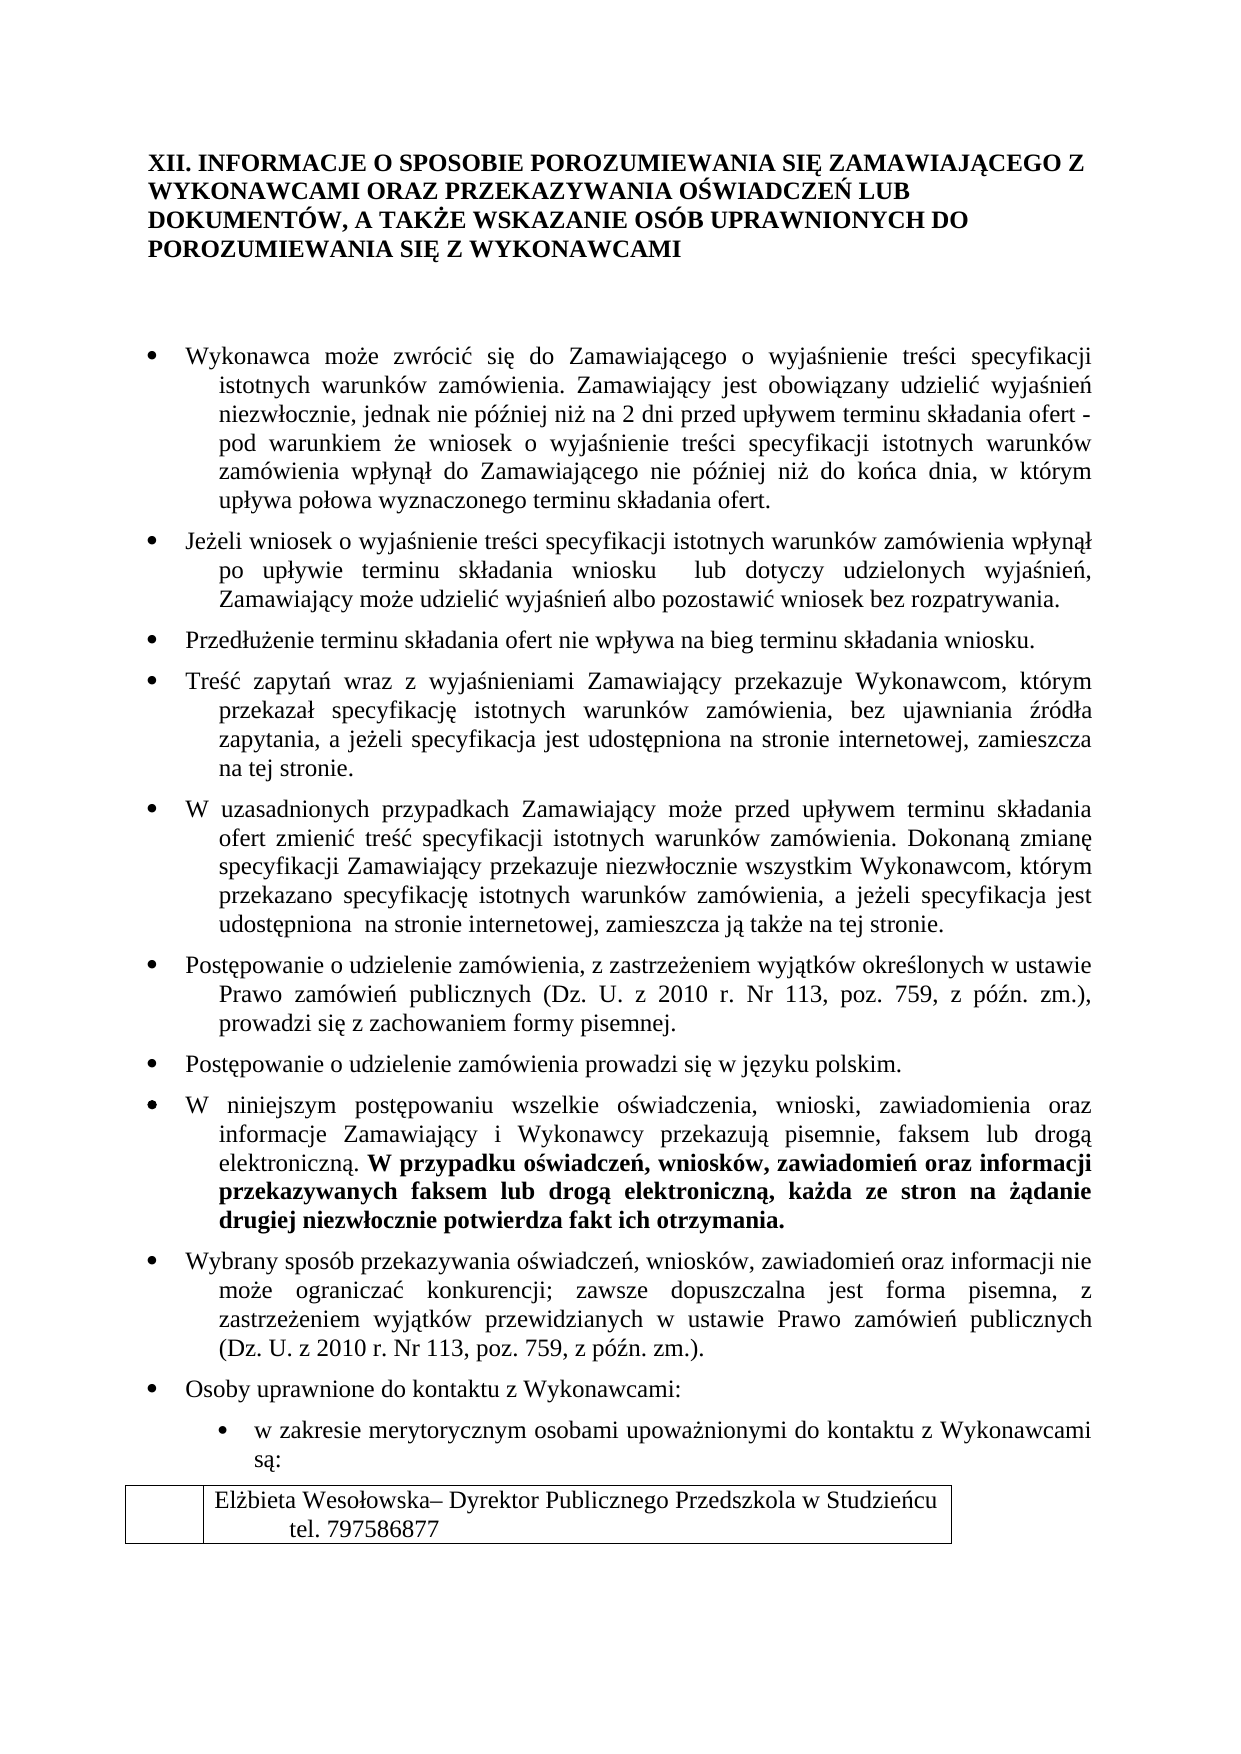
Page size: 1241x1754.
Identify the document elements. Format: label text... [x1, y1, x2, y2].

list Treść zapytań wraz z wyjaśnieniami Zamawiający przekazuje Wykonawcom, którym przekazał specyfikację istotnych warunków zamówienia, bez ujawniania źródła zapytania, a jeżeli specyfikacja jest udostępniona na stronie internetowej, zamieszcza na tej stronie. [148, 666, 1093, 781]
list Postępowanie o udzielenie zamówienia prowadzi się w języku polskim. [148, 1049, 1093, 1078]
list Postępowanie o udzielenie zamówienia, z zastrzeżeniem wyjątków określonych w ustawie Prawo zamówień publicznych (Dz. U. z 2010 r. Nr 113, poz. 759, z późn. zm.), prowadzi się z zachowaniem formy pisemnej. [148, 950, 1093, 1036]
table_header [126, 1486, 203, 1543]
list W niniejszym postępowaniu wszelkie oświadczenia, wnioski, zawiadomienia oraz informacje Zamawiający i Wykonawcy przekazują pisemnie, faksem lub drogą elektroniczną. W przypadku oświadczeń, wniosków, zawiadomień oraz informacji przekazywanych faksem lub drogą elektroniczną, każda ze stron na żądanie drugiej niezwłocznie potwierdza fakt ich otrzymania. [148, 1090, 1093, 1234]
list Osoby uprawnione do kontaktu z Wykonawcami: [148, 1374, 1093, 1403]
list Wybrany sposób przekazywania oświadczeń, wniosków, zawiadomień oraz informacji nie może ograniczać konkurencji; zawsze dopuszczalna jest forma pisemna, z zastrzeżeniem wyjątków przewidzianych w ustawie Prawo zamówień publicznych (Dz. U. z 2010 r. Nr 113, poz. 759, z późn. zm.). [148, 1246, 1093, 1361]
list Przedłużenie terminu składania ofert nie wpływa na bieg terminu składania wniosku. [148, 625, 1093, 654]
text XII. Informacje o sposobie porozumiewania się zamawiającego z Wykonawcami oraz przekazywania oświadczeń lub dokumentów, a także wskazanie osób uprawnionych do porozumiewania się z wykonawcami [148, 148, 1093, 263]
table_header Elżbieta Wesołowska– Dyrektor Publicznego Przedszkola w Studzieńcu tel. 797586877 [204, 1486, 951, 1543]
list Jeżeli wniosek o wyjaśnienie treści specyfikacji istotnych warunków zamówienia wpłynął po upływie terminu składania wniosku lub dotyczy udzielonych wyjaśnień, Zamawiający może udzielić wyjaśnień albo pozostawić wniosek bez rozpatrywania. [148, 526, 1093, 613]
list Wykonawca może zwrócić się do Zamawiającego o wyjaśnienie treści specyfikacji istotnych warunków zamówienia. Zamawiający jest obowiązany udzielić wyjaśnień niezwłocznie, jednak nie później niż na 2 dni przed upływem terminu składania ofert - pod warunkiem że wniosek o wyjaśnienie treści specyfikacji istotnych warunków zamówienia wpłynął do Zamawiającego nie później niż do końca dnia, w którym upływa połowa wyznaczonego terminu składania ofert. [148, 341, 1093, 514]
list w zakresie merytorycznym osobami upoważnionymi do kontaktu z Wykonawcami są: [218, 1415, 1093, 1473]
list W uzasadnionych przypadkach Zamawiający może przed upływem terminu składania ofert zmienić treść specyfikacji istotnych warunków zamówienia. Dokonaną zmianę specyfikacji Zamawiający przekazuje niezwłocznie wszystkim Wykonawcom, którym przekazano specyfikację istotnych warunków zamówienia, a jeżeli specyfikacja jest udostępniona na stronie internetowej, zamieszcza ją także na tej stronie. [148, 794, 1093, 938]
